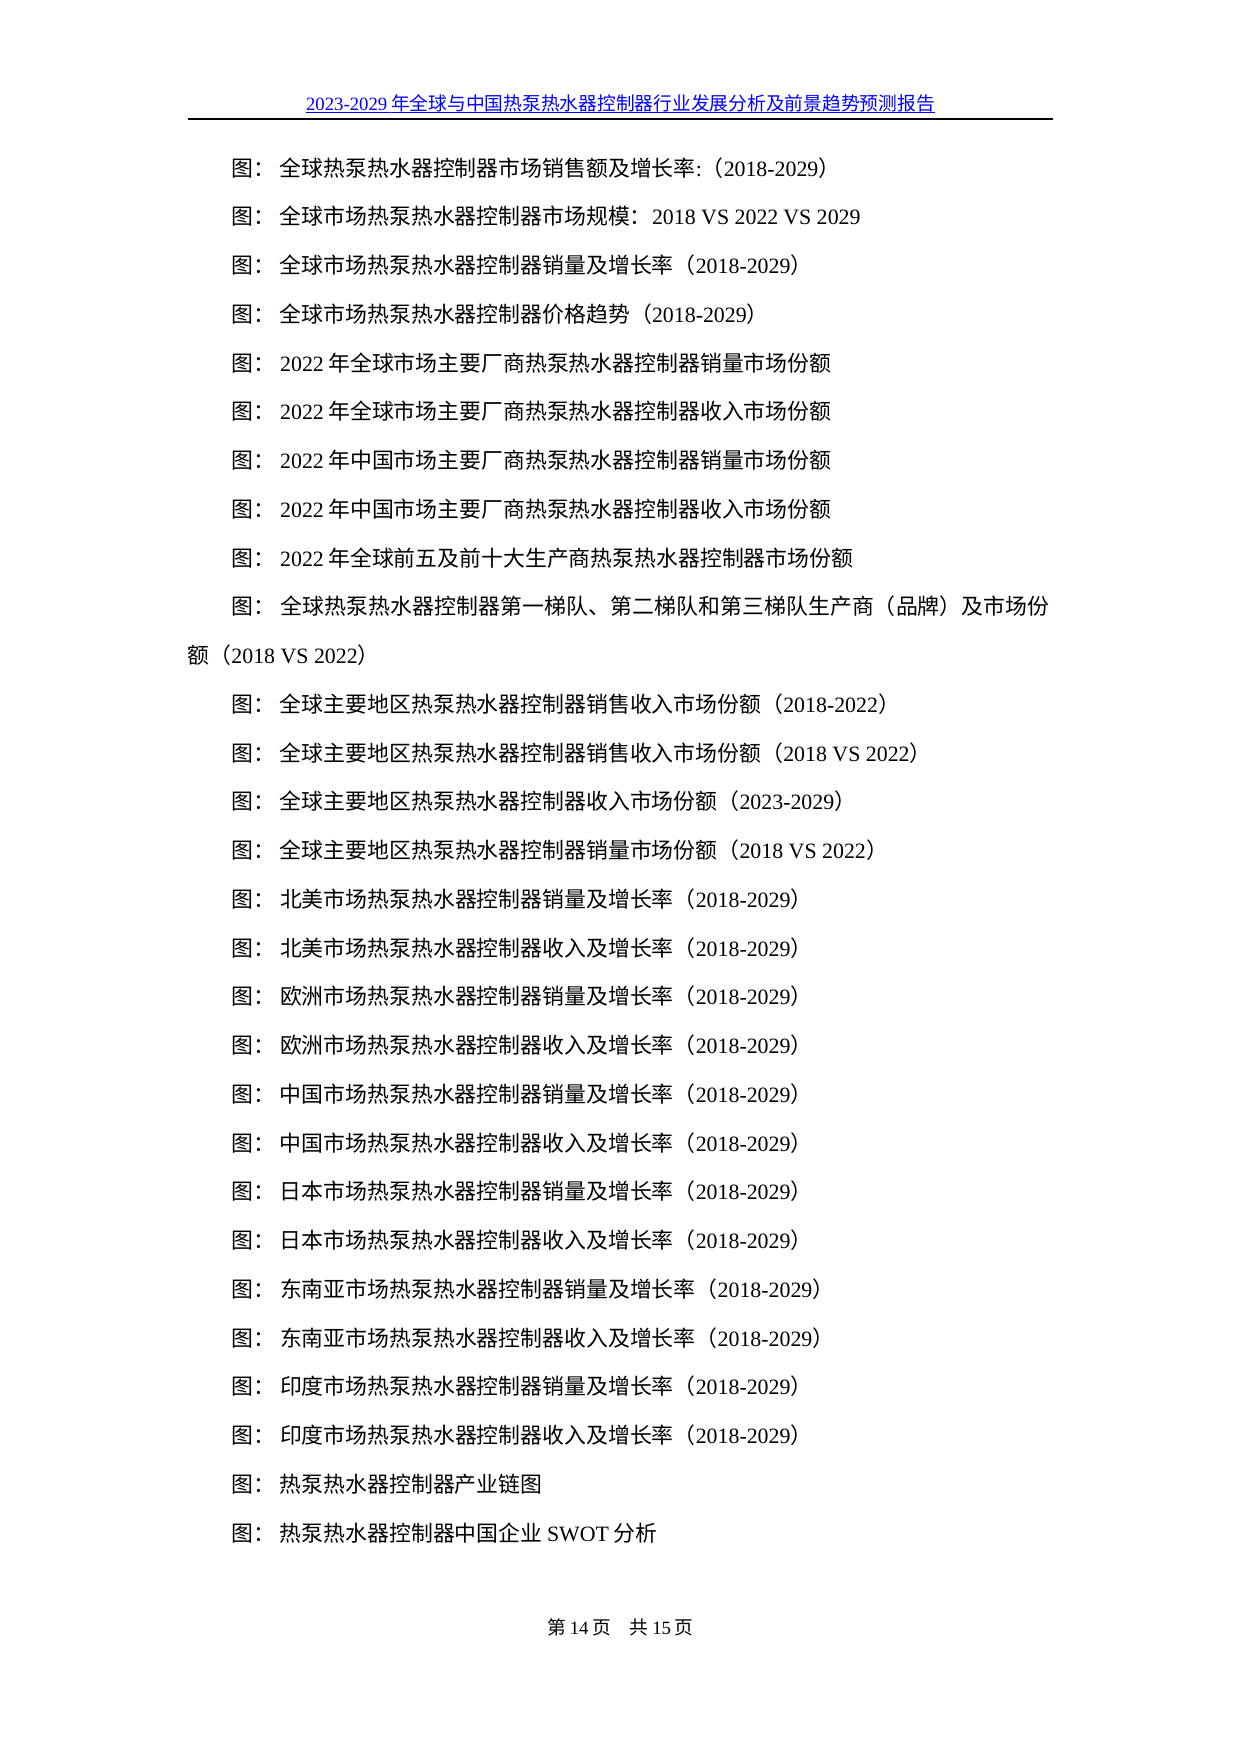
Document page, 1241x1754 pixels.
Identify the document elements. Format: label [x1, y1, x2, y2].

text [187, 150, 1053, 1548]
